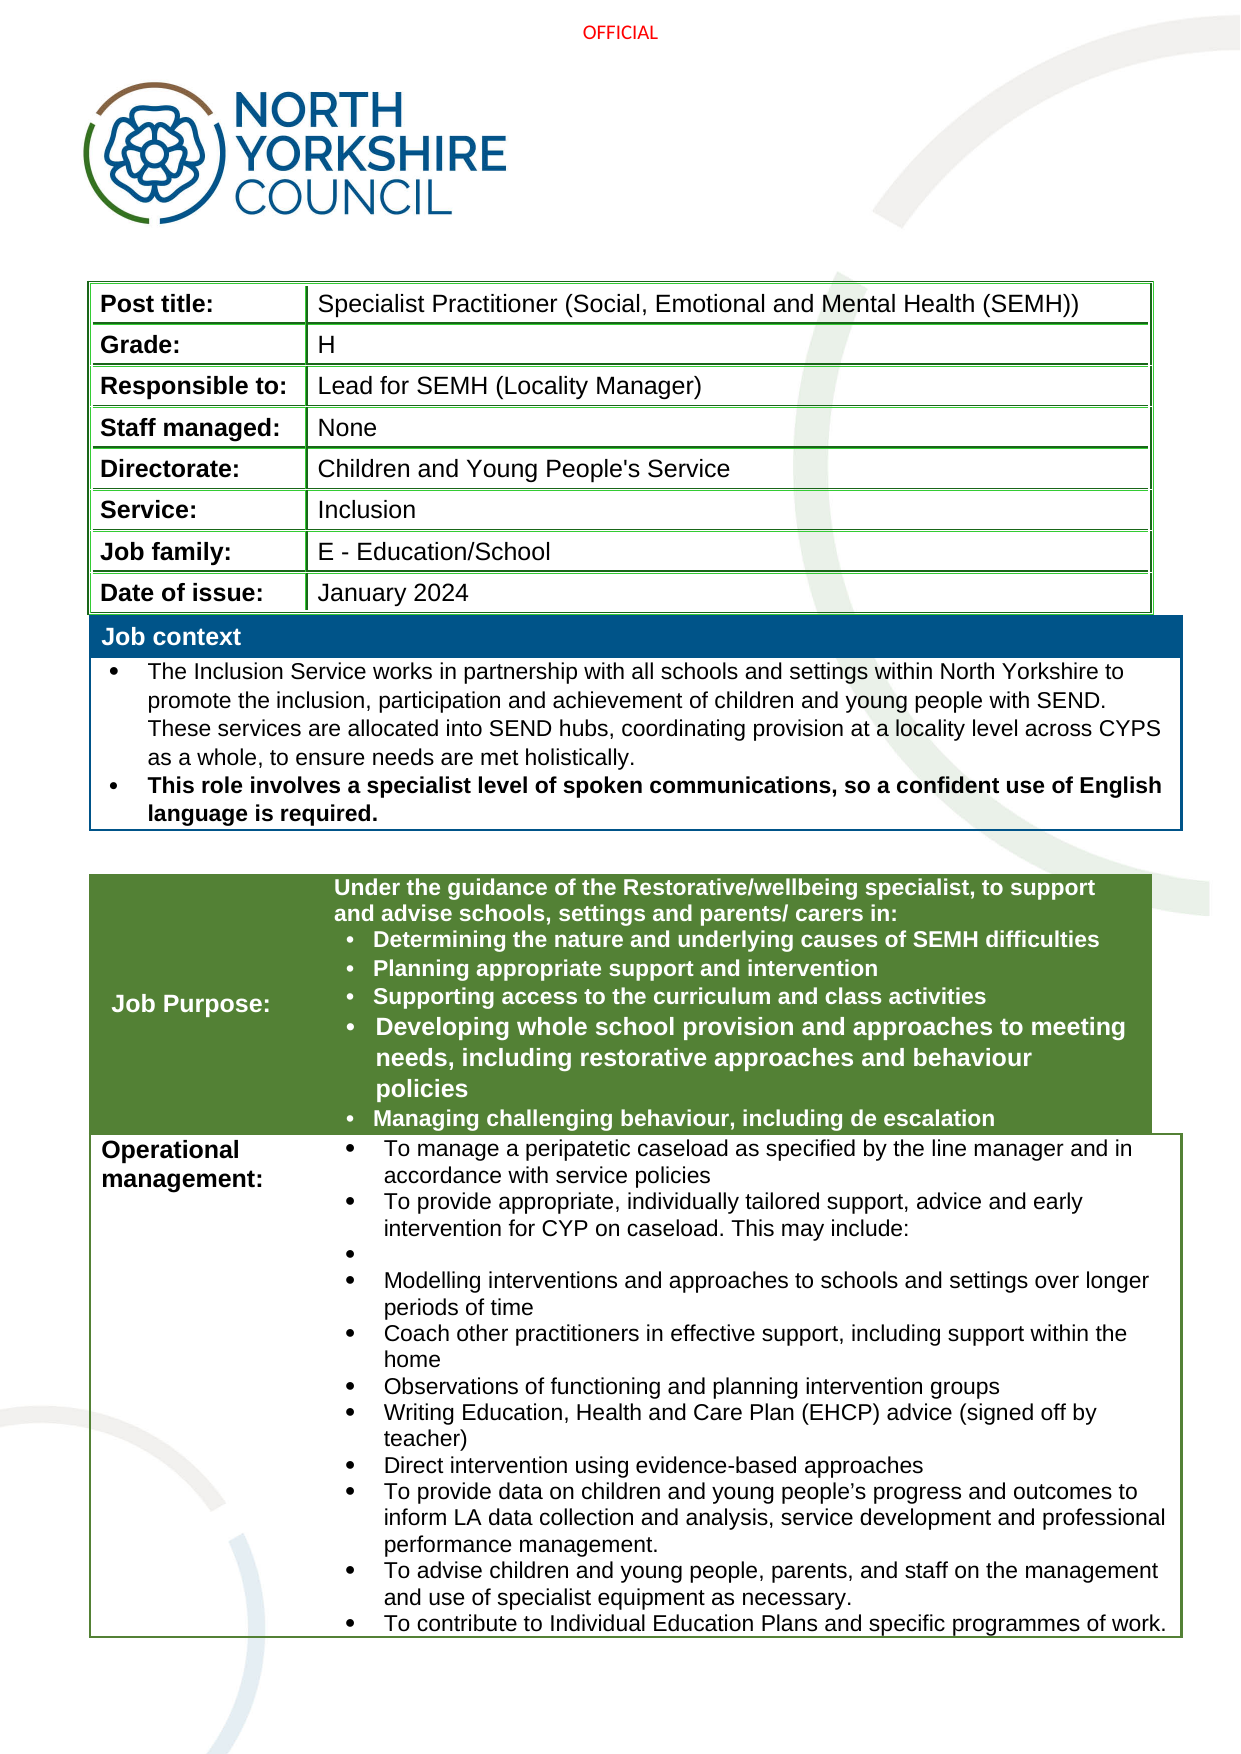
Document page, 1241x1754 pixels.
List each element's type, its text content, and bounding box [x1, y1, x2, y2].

table_cell Date of issue: [91, 570, 306, 611]
table_cell Inclusion [308, 488, 1151, 529]
table_cell Service: [91, 488, 305, 529]
table_cell January 2024 [306, 570, 1151, 611]
table_cell H [308, 322, 1150, 363]
table_cell Staff managed: [89, 405, 306, 446]
table_cell Children and Young People's Service [308, 446, 1150, 487]
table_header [91, 1135, 336, 1636]
table_cell Directorate: [91, 446, 305, 487]
table_cell Job family: [89, 529, 306, 570]
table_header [336, 1135, 1180, 1636]
table_header [89, 874, 1152, 1133]
table_cell Responsible to: [91, 363, 305, 405]
table_header Job context [91, 617, 1180, 656]
table_header Post title: [91, 284, 306, 322]
table_cell The Inclusion Service works in partnership with all schools and settings within North Yorkshire to promote the inclusion, participation and achievement of children and young people with SEND. These services are allocated into SEND hubs, coordinating provision at a locality level across CYPS as a whole, to ensure needs are met holistically. This role involves a specialist level of spoken communications, so a confident use of English language is required. [91, 658, 1180, 829]
picture [0, 0, 1241, 1754]
table_cell Grade: [91, 322, 305, 363]
table_cell [306, 405, 1152, 446]
table_cell Lead for SEMH (Locality Manager) [308, 363, 1151, 405]
table_header Specialist Practitioner (Social, Emotional and Mental Health (SEMH)) [306, 284, 1150, 322]
